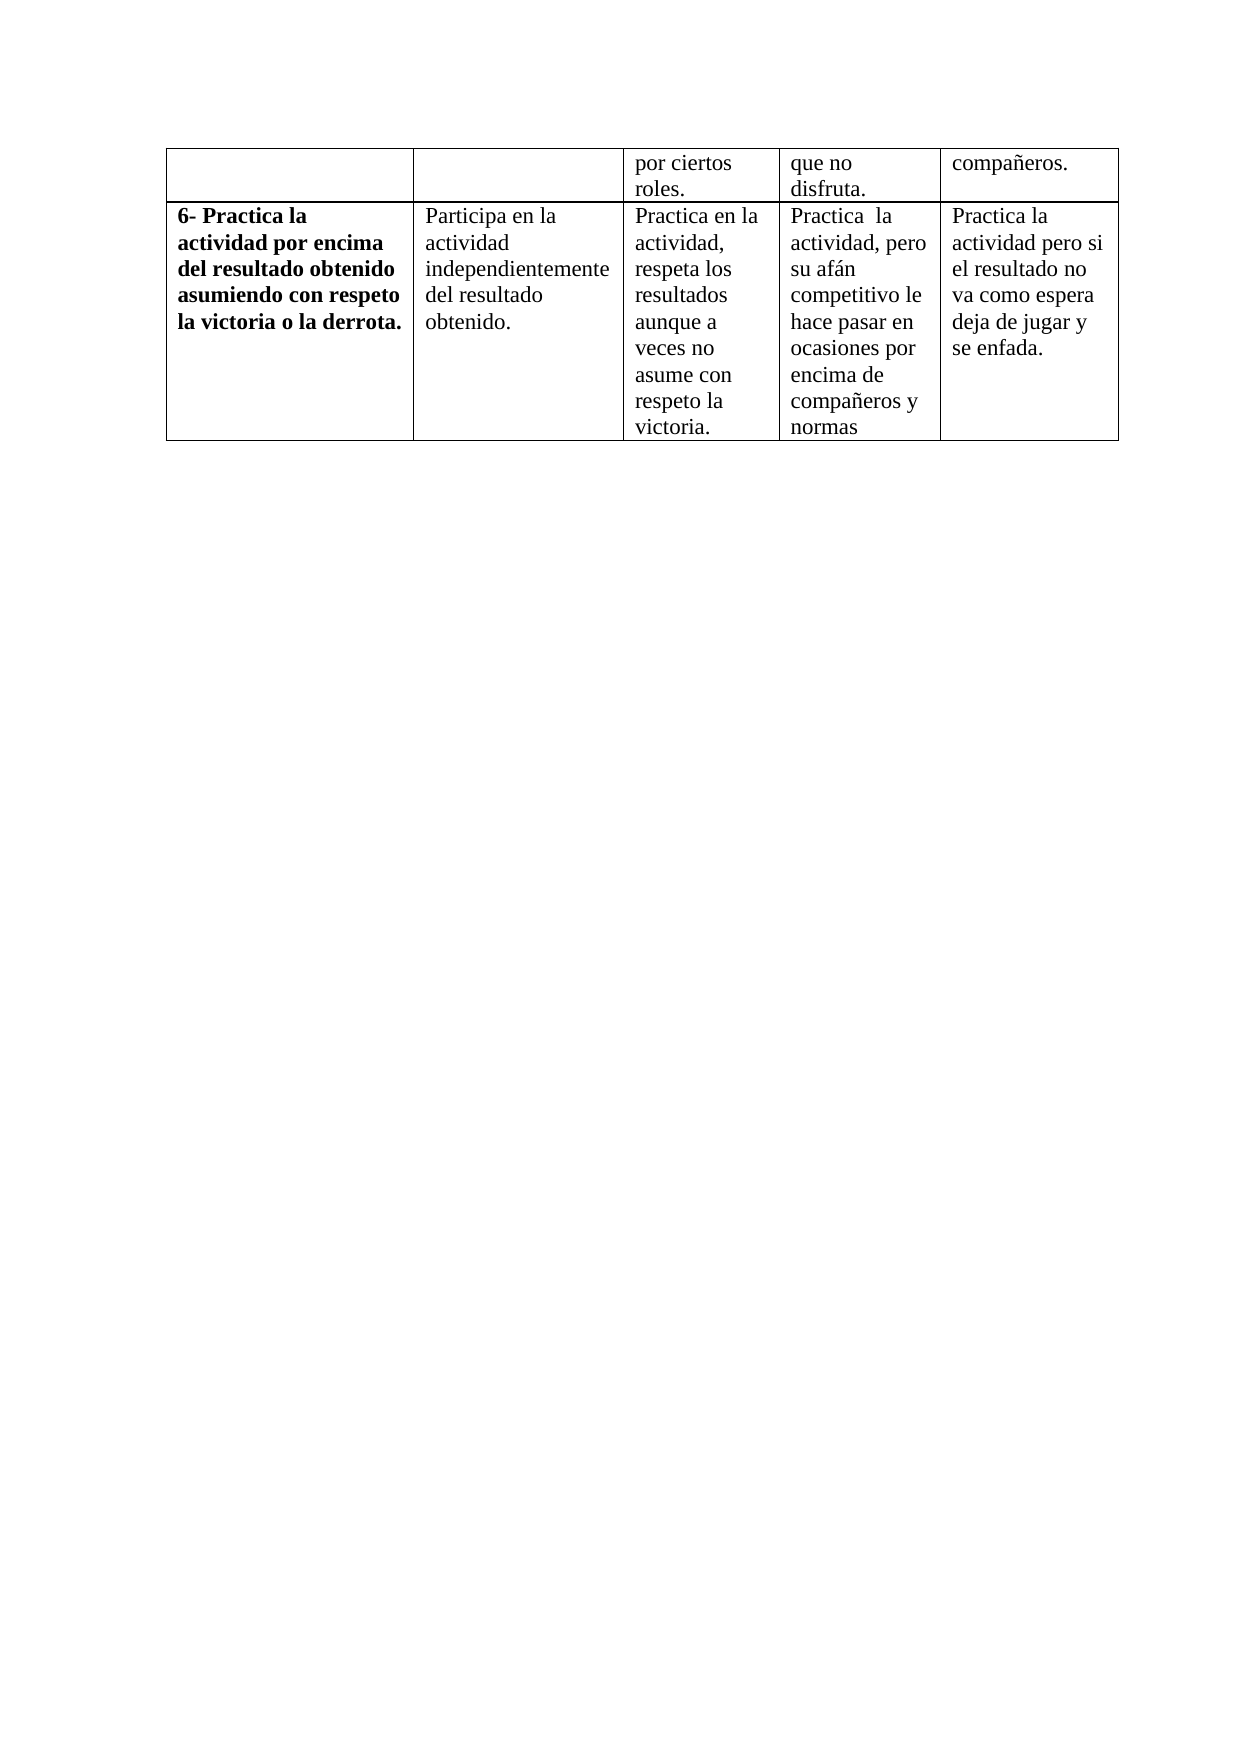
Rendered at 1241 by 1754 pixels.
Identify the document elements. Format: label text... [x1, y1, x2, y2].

table_cell 6- Practica la actividad por encima del resultado obtenido asumiendo con respeto la victoria o la derrota. [167, 203, 413, 440]
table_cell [941, 149, 1118, 201]
table_cell Practica en la actividad, respeta los resultados aunque a veces no asume con respeto la victoria. [624, 203, 779, 440]
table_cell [167, 149, 413, 201]
table_cell Practica la actividad pero si el resultado no va como espera deja de jugar y se enfada. [941, 203, 1118, 440]
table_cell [780, 149, 940, 201]
table_cell Participa en la actividad independientemente del resultado obtenido. [414, 203, 623, 440]
table_cell Practica la actividad, pero su afán competitivo le hace pasar en ocasiones por encima de compañeros y normas [780, 203, 940, 440]
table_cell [414, 149, 623, 201]
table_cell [624, 149, 779, 201]
